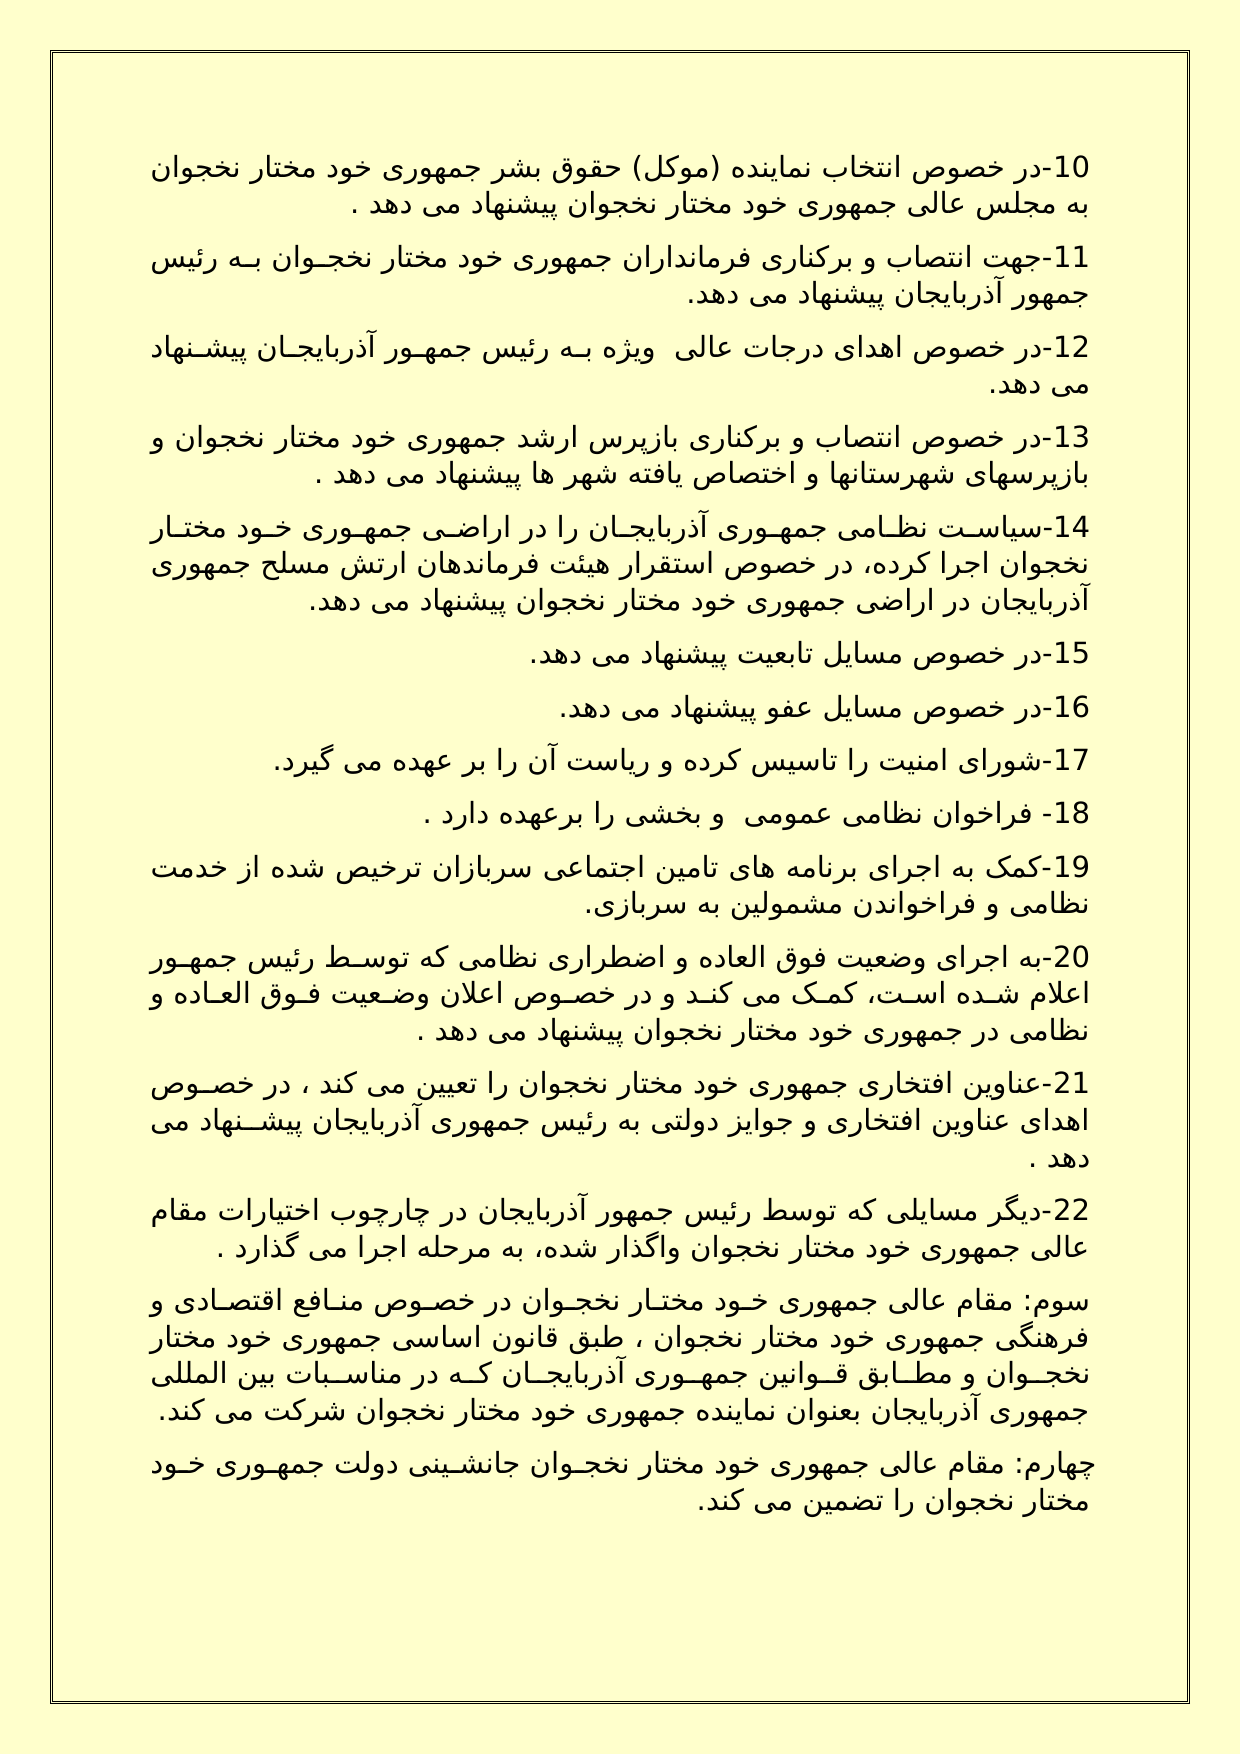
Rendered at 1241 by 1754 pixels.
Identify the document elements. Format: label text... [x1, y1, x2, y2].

text 18- فراخوان نظامی عمومی و بخشی را برعهده دارد . [150, 797, 1090, 831]
text 14-سیاست نظامی جمهوری آذربایجان را در اراضی جمهوری خود مختار نخجوان اجرا کرده، در خصوص استقرار هیئت فرماندهان ارتش مسلح جمهوری آذربایجان در اراضی جمهوری خود مختار نخجوان پیشنهاد می دهد. [150, 510, 1090, 617]
text سوم: مقام عالی جمهوری خود مختار نخجوان در خصوص منافع اقتصادی و فرهنگی جمهوری خود مختار نخجوان ، طبق قانون اساسی جمهوری خود مختار نخجوان و مطابق قوانین جمهوری آذربایجان که در مناسبات بین المللی جمهوری آذربایجان بعنوان نماینده جمهوری خود مختار نخجوان شرکت می کند. [150, 1283, 1090, 1427]
text 21-عناوین افتخاری جمهوری خود مختار نخجوان را تعیین می کند ، در خصوص اهدای عناوین افتخاری و جوایز دولتی به رئیس جمهوری آذربایجان پیشنهاد می دهد . [150, 1067, 1090, 1174]
text 10-در خصوص انتخاب نماینده (موکل) حقوق بشر جمهوری خود مختار نخجوان به مجلس عالی جمهوری خود مختار نخجوان پیشنهاد می دهد . [150, 150, 1090, 221]
text 22-دیگر مسایلی که توسط رئیس جمهور آذربایجان در چارچوب اختیارات مقام عالی جمهوری خود مختار نخجوان واگذار شده، به مرحله اجرا می گذارد . [150, 1193, 1090, 1264]
text 20-به اجرای وضعیت فوق العاده و اضطراری نظامی که توسط رئیس جمهور اعلام شده است، کمک می کند و در خصوص اعلان وضعیت فوق العاده و نظامی در جمهوری خود مختار نخجوان پیشنهاد می دهد . [150, 940, 1090, 1047]
text 16-در خصوص مسایل عفو پیشنهاد می دهد. [150, 690, 1090, 724]
text 13-در خصوص انتصاب و برکناری بازپرس ارشد جمهوری خود مختار نخجوان و بازپرسهای شهرستانها و اختصاص یافته شهر ها پیشنهاد می دهد . [150, 420, 1090, 491]
text 15-در خصوص مسایل تابعیت پیشنهاد می دهد. [150, 637, 1090, 671]
text 17-شورای امنیت را تاسیس کرده و ریاست آن را بر عهده می گیرد. [150, 743, 1090, 777]
text 11-جهت انتصاب و برکناری فرمانداران جمهوری خود مختار نخجوان به رئیس جمهور آذربایجان پیشنهاد می دهد. [150, 240, 1090, 311]
text چهارم: مقام عالی جمهوری خود مختار نخجوان جانشینی دولت جمهوری خود مختار نخجوان را تضمین می کند. [150, 1447, 1097, 1517]
text 12-در خصوص اهدای درجات عالی ویژه به رئیس جمهور آذربایجان پیشنهاد می دهد. [150, 330, 1090, 401]
text 19-کمک به اجرای برنامه های تامین اجتماعی سربازان ترخیص شده از خدمت نظامی و فراخواندن مشمولین به سربازی. [150, 850, 1090, 921]
